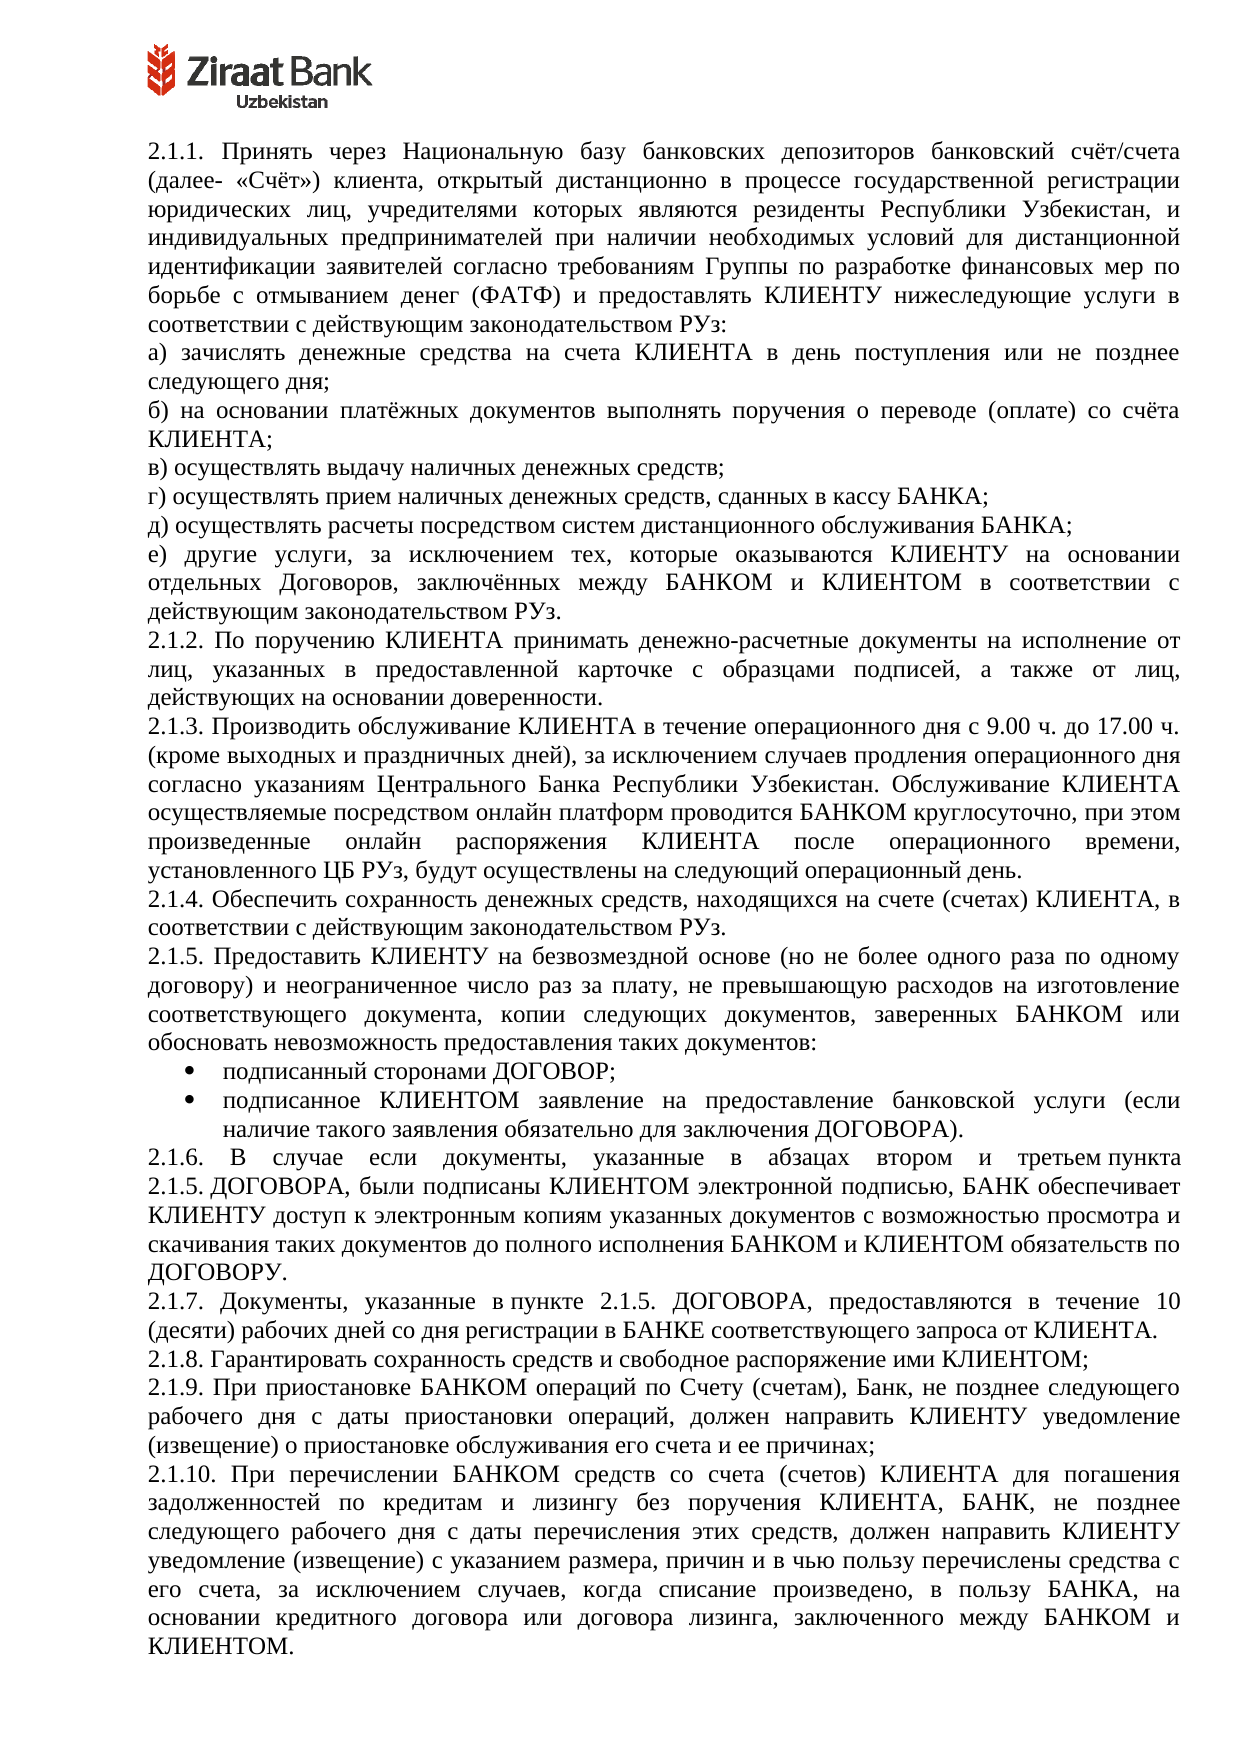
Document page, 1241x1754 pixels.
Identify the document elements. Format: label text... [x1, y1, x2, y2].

text 2.1.6. В случае если документы, указанные в абзацах втором и третьем пункта 2.1.5. ДОГОВОРА, были подписаны КЛИЕНТОМ электронной подписью, БАНК обеспечивает КЛИЕНТУ доступ к электронным копиям указанных документов с возможностью просмотра и скачивания таких документов до полного исполнения БАНКОМ и КЛИЕНТОМ обязательств по ДОГОВОРУ. [148, 1142, 1181, 1286]
text 2.1.2. По поручению КЛИЕНТА принимать денежно-расчетные документы на исполнение от лиц, указанных в предоставленной карточке с образцами подписей, а также от лиц, действующих на основании доверенности. [148, 625, 1181, 711]
text 2.1.4. Обеспечить сохранность денежных средств, находящихся на счете (счетах) КЛИЕНТА, в соответствии с действующим законодательством РУз. [148, 884, 1181, 941]
text 2.1.7. Документы, указанные в пункте 2.1.5. ДОГОВОРА, предоставляются в течение 10 (десяти) рабочих дней со дня регистрации в БАНКЕ соответствующего запроса от КЛИЕНТА. [148, 1286, 1181, 1344]
text 2.1.10. При перечислении БАНКОМ средств со счета (счетов) КЛИЕНТА для погашения задолженностей по кредитам и лизингу без поручения КЛИЕНТА, БАНК, не позднее следующего рабочего дня с даты перечисления этих средств, должен направить КЛИЕНТУ уведомление (извещение) с указанием размера, причин и в чью пользу перечислены средства с его счета, за исключением случаев, когда списание произведено, в пользу БАНКА, на основании кредитного договора или договора лизинга, заключенного между БАНКОМ и КЛИЕНТОМ. [148, 1459, 1181, 1660]
text 2.1.5. Предоставить КЛИЕНТУ на безвозмездной основе (но не более одного раза по одному договору) и неограниченное число раз за плату, не превышающую расходов на изготовление соответствующего документа, копии следующих документов, заверенных БАНКОМ или обосновать невозможность предоставления таких документов: [148, 941, 1181, 1056]
picture [147, 44, 373, 109]
text в) осуществлять выдачу наличных денежных средств; [148, 452, 1181, 481]
text 2.1.8. Гарантировать сохранность средств и свободное распоряжение ими КЛИЕНТОМ; [148, 1344, 1181, 1372]
list а) зачислять денежные средства на счета КЛИЕНТА в день поступления или не позднее следующего дня; [148, 337, 1181, 395]
list подписанное КЛИЕНТОМ заявление на предоставление банковской услуги (если наличие такого заявления обязательно для заключения ДОГОВОРА). [185, 1085, 1181, 1142]
text д) осуществлять расчеты посредством систем дистанционного обслуживания БАНКА; [148, 510, 1181, 539]
text 2.1.3. Производить обслуживание КЛИЕНТА в течение операционного дня с 9.00 ч. до 17.00 ч. (кроме выходных и праздничных дней), за исключением случаев продления операционного дня согласно указаниям Центрального Банка Республики Узбекистан. Обслуживание КЛИЕНТА осуществляемые посредством онлайн платформ проводится БАНКОМ круглосуточно, при этом произведенные онлайн распоряжения КЛИЕНТА после операционного времени, установленного ЦБ РУз, будут осуществлены на следующий операционный день. [148, 711, 1181, 884]
list подписанный сторонами ДОГОВОР; [185, 1056, 1181, 1085]
list б) на основании платёжных документов выполнять поручения о переводе (оплате) со счёта КЛИЕНТА; [148, 395, 1181, 452]
text е) другие услуги, за исключением тех, которые оказываются КЛИЕНТУ на основании отдельных Договоров, заключённых между БАНКОМ и КЛИЕНТОМ в соответствии с действующим законодательством РУз. [148, 539, 1181, 625]
list Принять через Национальную базу банковских депозиторов банковский счёт/счета (далее- «Счёт») клиента, открытый дистанционно в процессе государственной регистрации юридических лиц, учредителями которых являются резиденты Республики Узбекистан, и индивидуальных предпринимателей при наличии необходимых условий для дистанционной идентификации заявителей согласно требованиям Группы по разработке финансовых мер по борьбе с отмыванием денег (ФАТФ) и предоставлять КЛИЕНТУ нижеследующие услуги в соответствии с действующим законодательством РУз: [148, 136, 1181, 337]
text 2.1.9. При приостановке БАНКОМ операций по Счету (счетам), Банк, не позднее следующего рабочего дня с даты приостановки операций, должен направить КЛИЕНТУ уведомление (извещение) о приостановке обслуживания его счета и ее причинах; [148, 1372, 1181, 1459]
text г) осуществлять прием наличных денежных средств, сданных в кассу БАНКА; [148, 481, 1181, 510]
